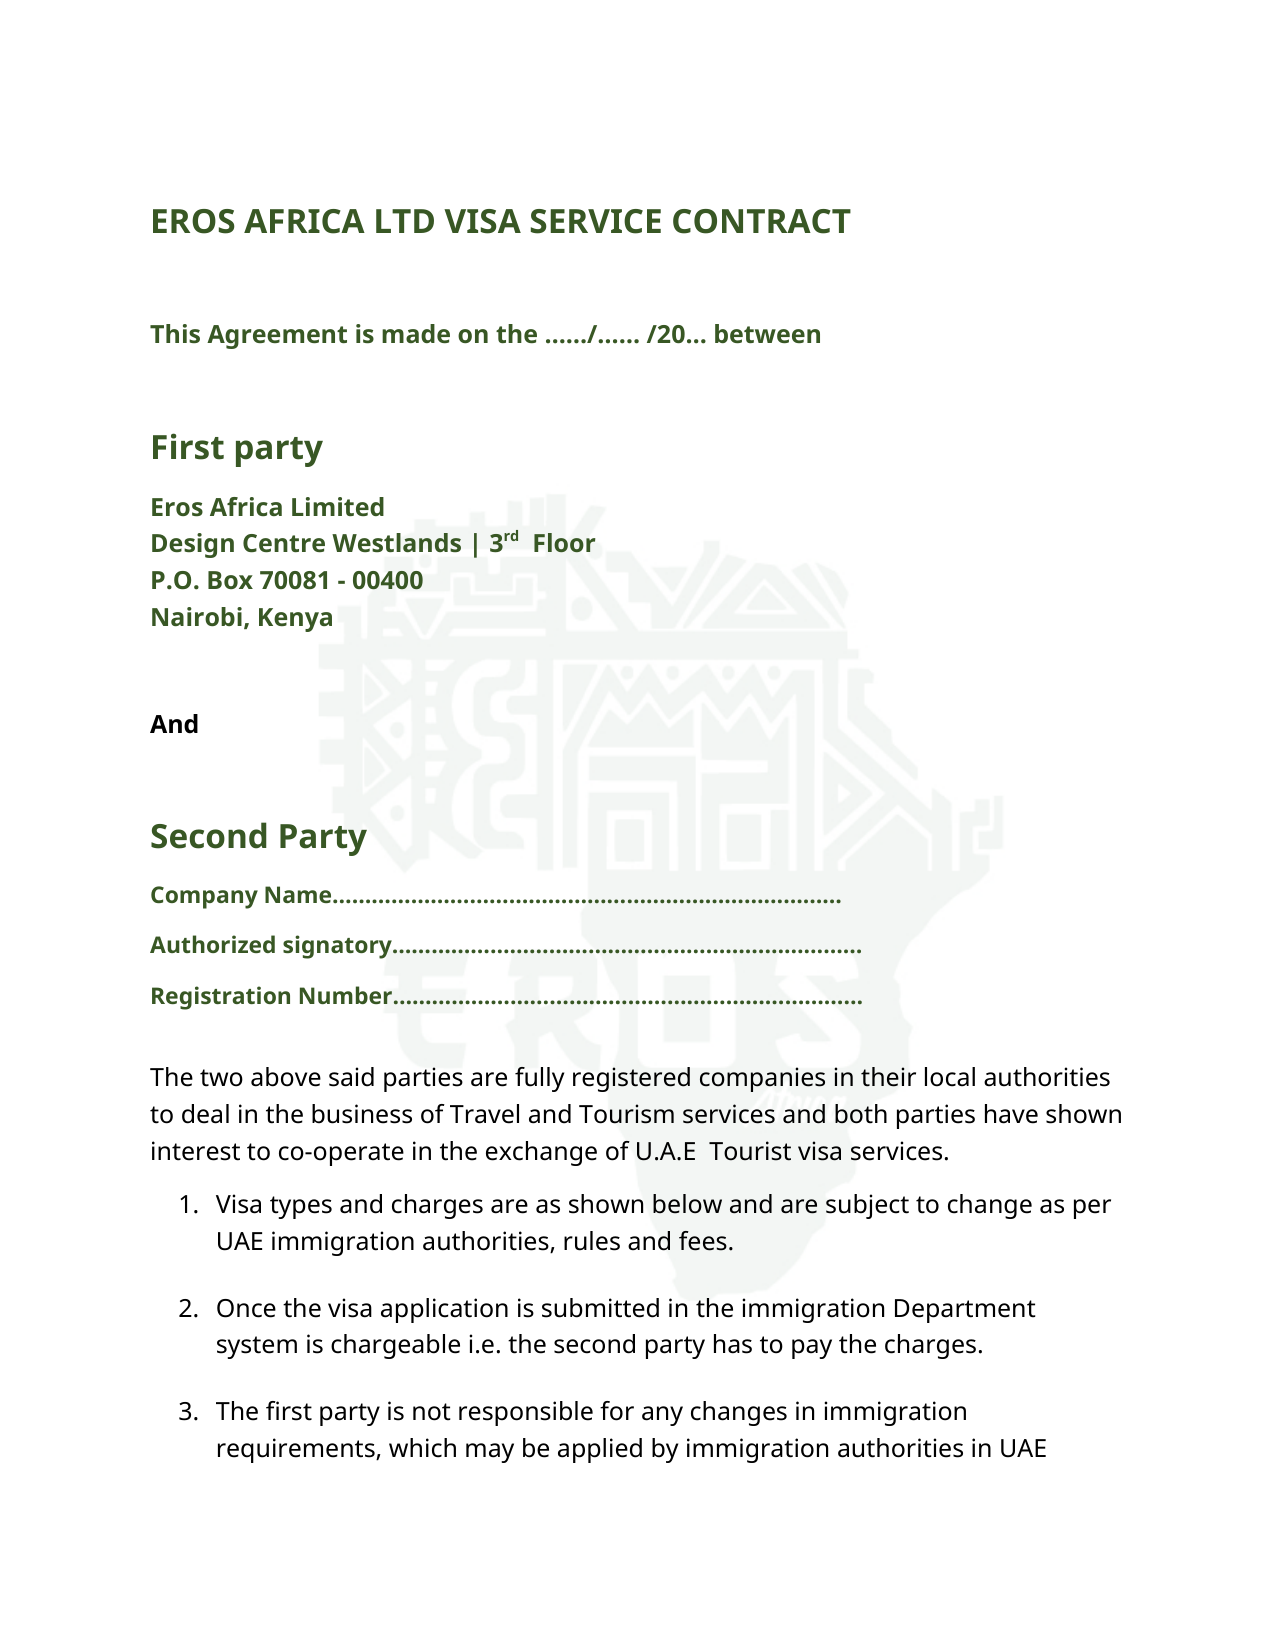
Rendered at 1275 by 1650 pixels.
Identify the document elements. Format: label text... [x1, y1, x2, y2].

picture [194, 146, 1126, 1462]
text Second Party [150, 813, 1125, 859]
text Registration Number……………………………………………………………… [150, 980, 1125, 1041]
text And [150, 706, 1125, 741]
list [178, 1393, 1125, 1464]
text Authorized signatory……………………………………………………………… [150, 929, 1125, 961]
text First party [150, 424, 1125, 469]
text The two above said parties are fully registered companies in their local authorities to deal in the business of Travel and Tourism services and both parties have shown interest to co-operate in the exchange of U.A.E Tourist visa services. [150, 1060, 1125, 1168]
text This Agreement is made on the ……/…… /20… between [150, 317, 1125, 351]
list Visa types and charges are as shown below and are subject to change as per UAE immigration authorities, rules and fees. [178, 1187, 1125, 1288]
text Eros Africa Limited Design Centre Westlands | 3rd Floor P.O. Box 70081 - 00400 Nairobi, Kenya [150, 489, 1125, 634]
text Company Name…………………………………………………………………… [150, 879, 1125, 910]
text EROS AFRICA LTD VISA SERVICE CONTRACT [150, 198, 1125, 243]
list Once the visa application is submitted in the immigration Department system is chargeable i.e. the second party has to pay the charges. [178, 1290, 1125, 1391]
